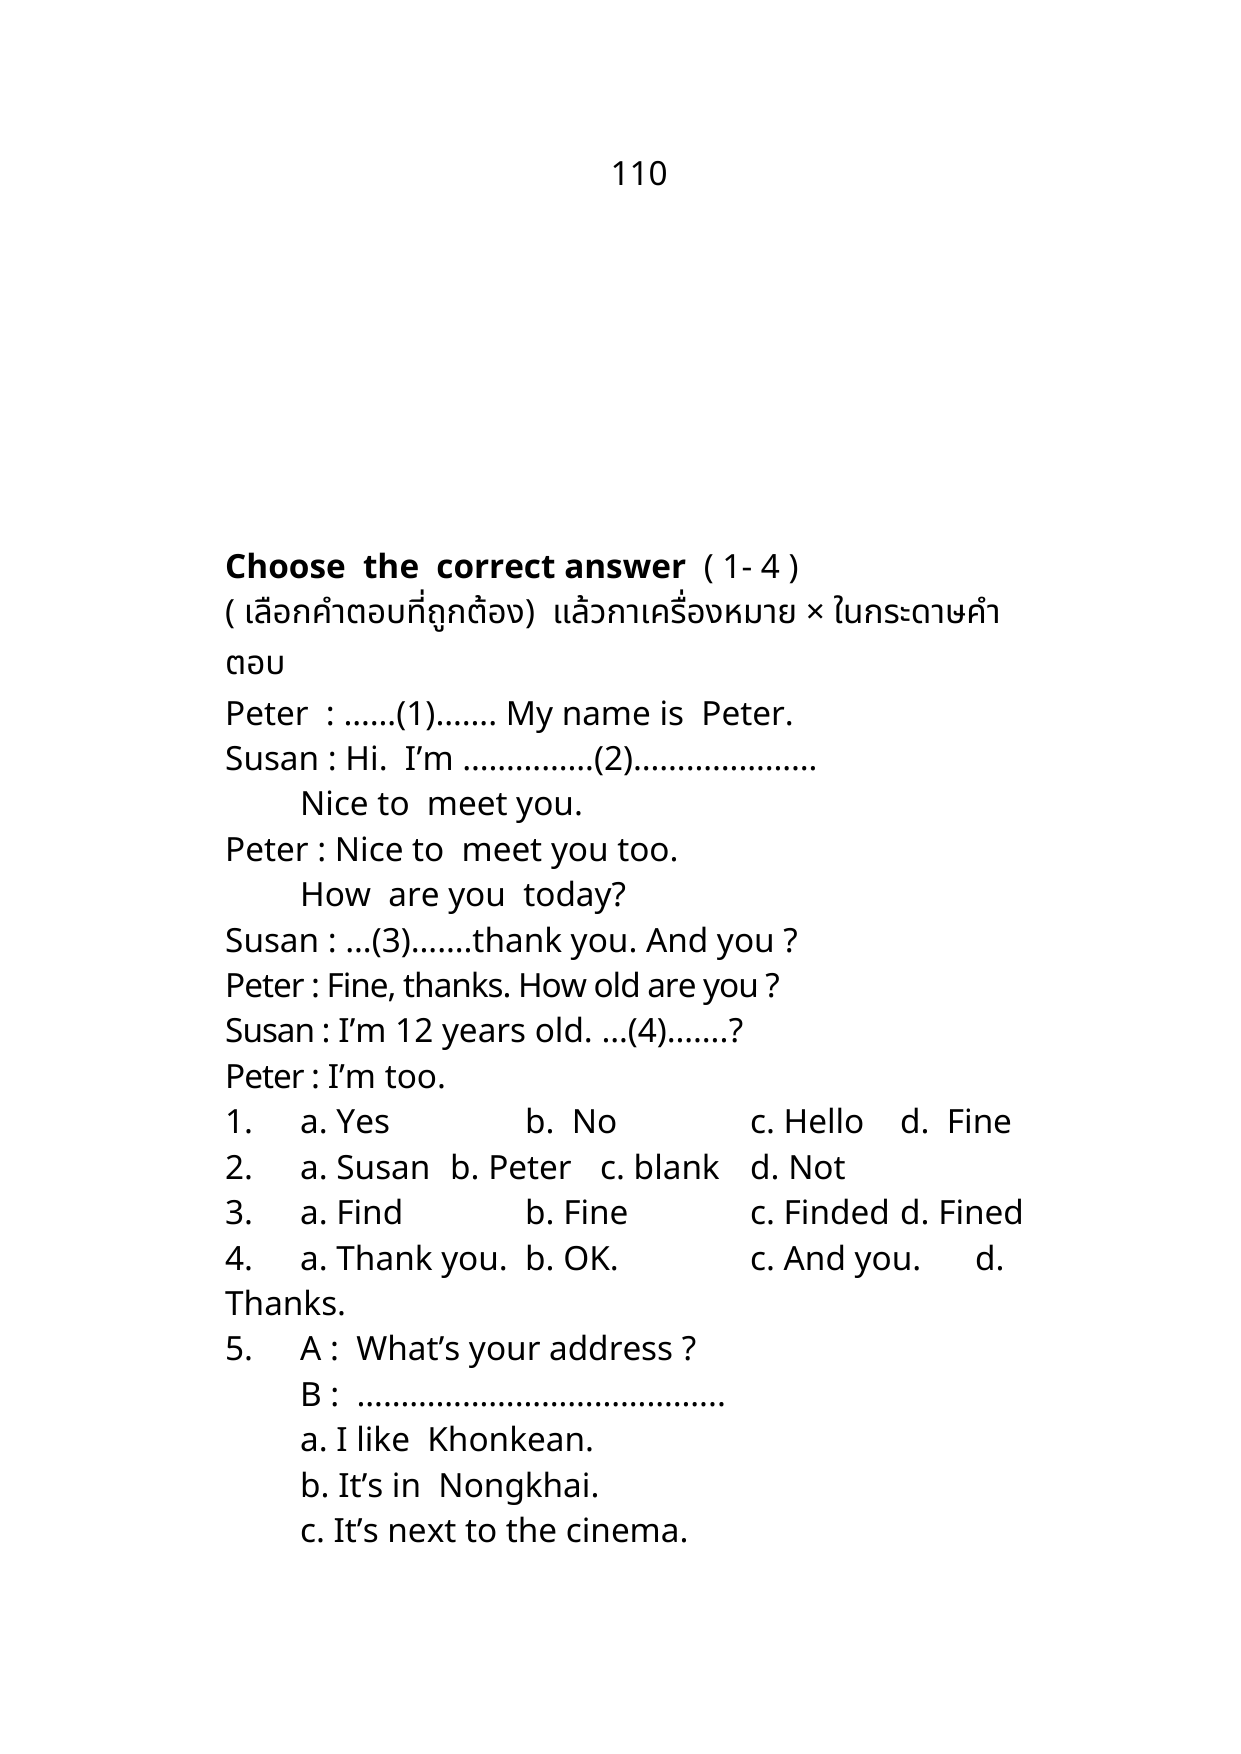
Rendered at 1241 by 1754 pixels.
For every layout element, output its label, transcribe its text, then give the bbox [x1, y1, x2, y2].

text 4. a. Thank you. b. OK. c. And you. d. Thanks. [225, 1234, 1053, 1325]
text 3. a. Find b. Fine c. Finded d. Fined [225, 1189, 1053, 1234]
text Peter : I’m too. [225, 1053, 1053, 1098]
text Peter : Nice to meet you too. [225, 826, 1053, 871]
text ( เลือกคำตอบที่ถูกต้อง) แล้วกาเครื่องหมาย × ในกระดาษคำตอบ [225, 588, 1053, 689]
text b. It’s in Nongkhai. [225, 1461, 1053, 1507]
text Susan : Hi. I’m ……………(2)………………… [225, 735, 1053, 780]
text 2. a. Susan b. Peter c. blank d. Not [225, 1143, 1053, 1189]
text a. I like Khonkean. [225, 1416, 1053, 1461]
text Susan : I’m 12 years old. …(4)…….? [225, 1007, 1053, 1053]
text c. It’s next to the cinema. [225, 1507, 1053, 1552]
text Peter : Fine, thanks. How old are you ? [225, 962, 1053, 1007]
text Nice to meet you. [225, 780, 1053, 826]
text Peter : ……(1)……. My name is Peter. [225, 689, 1053, 735]
text 1. a. Yes b. No c. Hello d. Fine [225, 1098, 1053, 1143]
text Choose the correct answer ( 1- 4 ) [225, 543, 1053, 588]
text Susan : …(3)…….thank you. And you ? [225, 916, 1053, 962]
text B : …………………………………... [225, 1371, 1053, 1416]
text How are you today? [225, 871, 1053, 916]
text 5. A : What’s your address ? [225, 1325, 1053, 1371]
